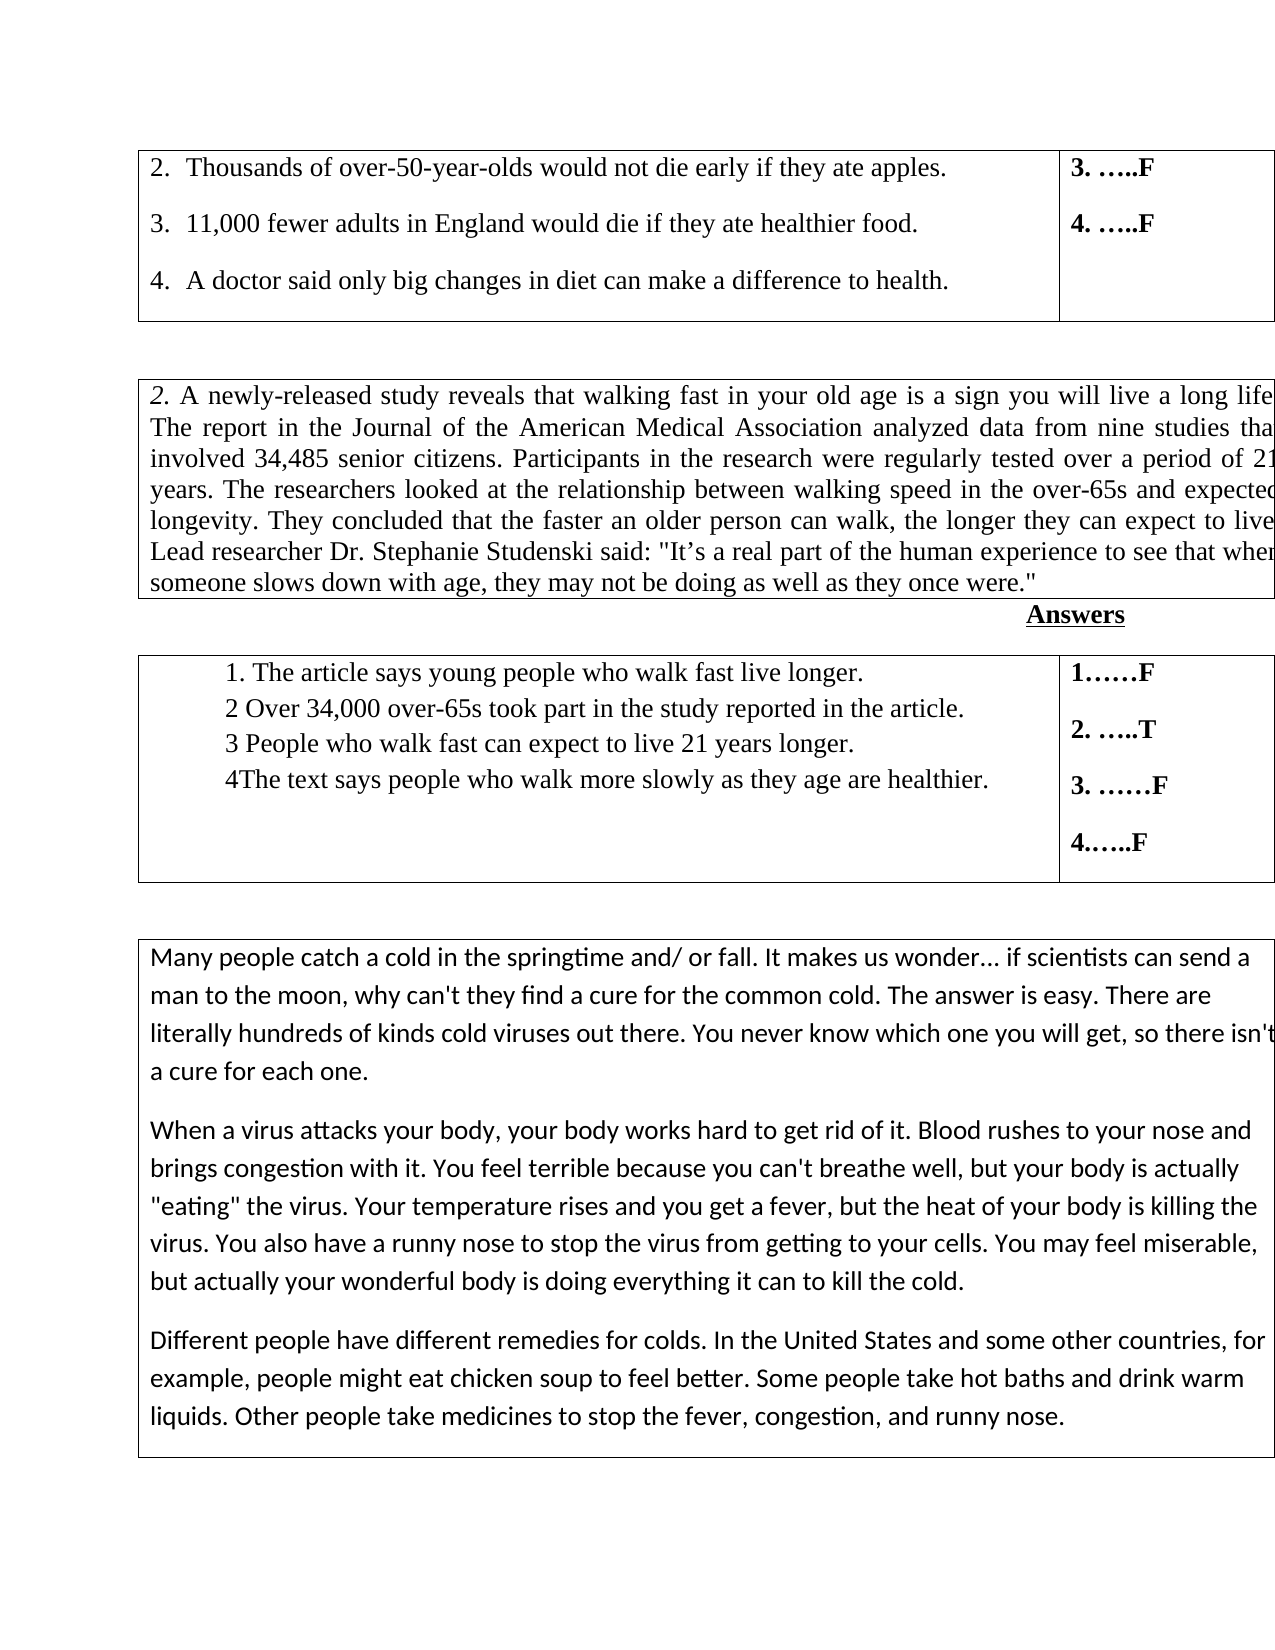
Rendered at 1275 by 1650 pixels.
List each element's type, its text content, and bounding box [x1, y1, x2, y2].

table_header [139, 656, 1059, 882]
text Answers [150, 599, 1125, 630]
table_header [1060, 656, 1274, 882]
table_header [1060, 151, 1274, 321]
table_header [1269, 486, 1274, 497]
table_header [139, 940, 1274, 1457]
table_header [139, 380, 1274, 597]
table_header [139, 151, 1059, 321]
